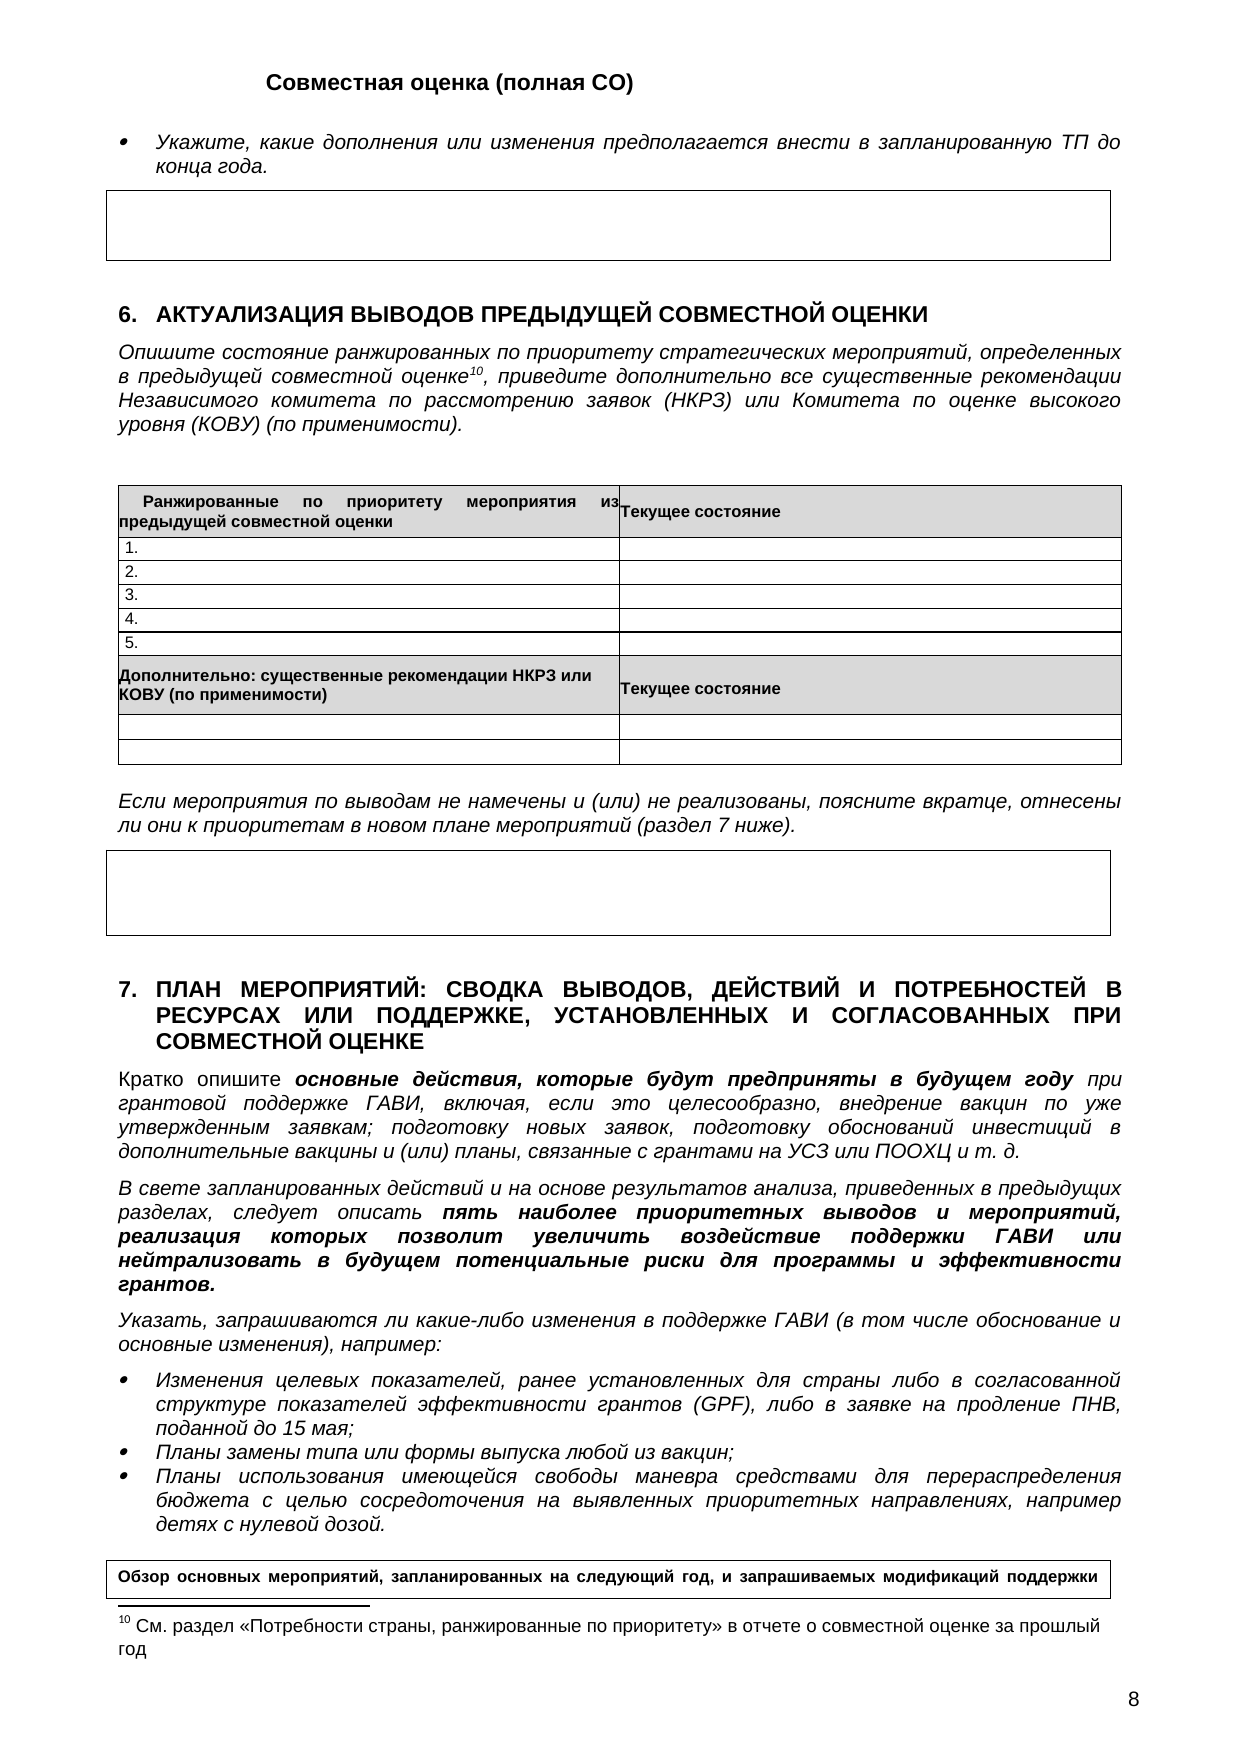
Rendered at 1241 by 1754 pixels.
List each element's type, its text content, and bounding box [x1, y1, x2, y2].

table_cell [620, 740, 1121, 764]
list Планы использования имеющейся свободы маневра средствами для перераспределения бюджета с целью сосредоточения на выявленных приоритетных направлениях, например детях с нулевой дозой. [118, 1464, 1122, 1536]
list Укажите, какие дополнения или изменения предполагается внести в запланированную ТП до конца года. [118, 130, 1122, 178]
table_cell [119, 715, 619, 739]
list ПЛАН МЕРОПРИЯТИЙ: СВОДКА ВЫВОДОВ, ДЕЙСТВИЙ И ПОТРЕБНОСТЕЙ в ресурсах или поддержке, УСТАНОВЛЕННЫХ И СОГЛАСОВАННЫХ ПРИ СОВМЕСТНОЙ ОЦЕНКЕ [118, 976, 1122, 1055]
table_cell [620, 538, 1121, 560]
table_cell [620, 633, 1121, 655]
list Изменения целевых показателей, ранее установленных для страны либо в согласованной структуре показателей эффективности грантов (GPF), либо в заявке на продление ПНВ, поданной до 15 мая; [118, 1368, 1122, 1440]
table_cell Текущее состояние [620, 656, 1121, 714]
table_cell [620, 715, 1121, 739]
text Если мероприятия по выводам не намечены и (или) не реализованы, поясните вкратце, отнесены ли они к приоритетам в новом плане мероприятий (раздел 7 ниже). [118, 789, 1122, 837]
table_cell 3. [119, 585, 619, 608]
list АКТУАЛИЗАЦИЯ ВЫВОДОВ ПРЕДЫДУЩЕЙ СОВМЕСТНОЙ ОЦЕНКИ [118, 301, 1122, 328]
table_header [107, 851, 1110, 934]
table_cell 5. [119, 633, 619, 655]
list Планы замены типа или формы выпуска любой из вакцин; [118, 1440, 1122, 1464]
table_cell [620, 561, 1121, 584]
text В свете запланированных действий и на основе результатов анализа, приведенных в предыдущих разделах, следует описать пять наиболее приоритетных выводов и мероприятий, реализация которых позволит увеличить воздействие поддержки ГАВИ или нейтрализовать в будущем потенциальные риски для программы и эффективности грантов. [118, 1176, 1122, 1295]
table_header Текущее состояние [620, 486, 1121, 537]
table_cell 1. [119, 538, 619, 560]
table_header Ранжированные по приоритету мероприятия из предыдущей совместной оценки [119, 486, 619, 537]
table_cell 2. [119, 561, 619, 584]
table_cell [620, 609, 1121, 631]
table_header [107, 1561, 1110, 1598]
table_header [107, 191, 1110, 260]
table_cell [620, 585, 1121, 608]
text Кратко опишите основные действия, которые будут предприняты в будущем году при грантовой поддержке ГАВИ, включая, если это целесообразно, внедрение вакцин по уже утвержденным заявкам; подготовку новых заявок, подготовку обоснований инвестиций в дополнительные вакцины и (или) планы, связанные с грантами на УСЗ или ПООХЦ и т. д. [118, 1067, 1122, 1163]
table_cell 4. [119, 609, 619, 631]
text Указать, запрашиваются ли какие-либо изменения в поддержке ГАВИ (в том числе обоснование и основные изменения), например: [118, 1308, 1122, 1356]
table_cell Дополнительно: существенные рекомендации НКРЗ или КОВУ (по применимости) [119, 656, 619, 714]
table_cell [119, 740, 619, 764]
text Опишите состояние ранжированных по приоритету стратегических мероприятий, определенных в предыдущей совместной оценке, приведите дополнительно все существенные рекомендации Независимого комитета по рассмотрению заявок (НКРЗ) или Комитета по оценке высокого уровня (КОВУ) (по применимости). [118, 340, 1122, 436]
